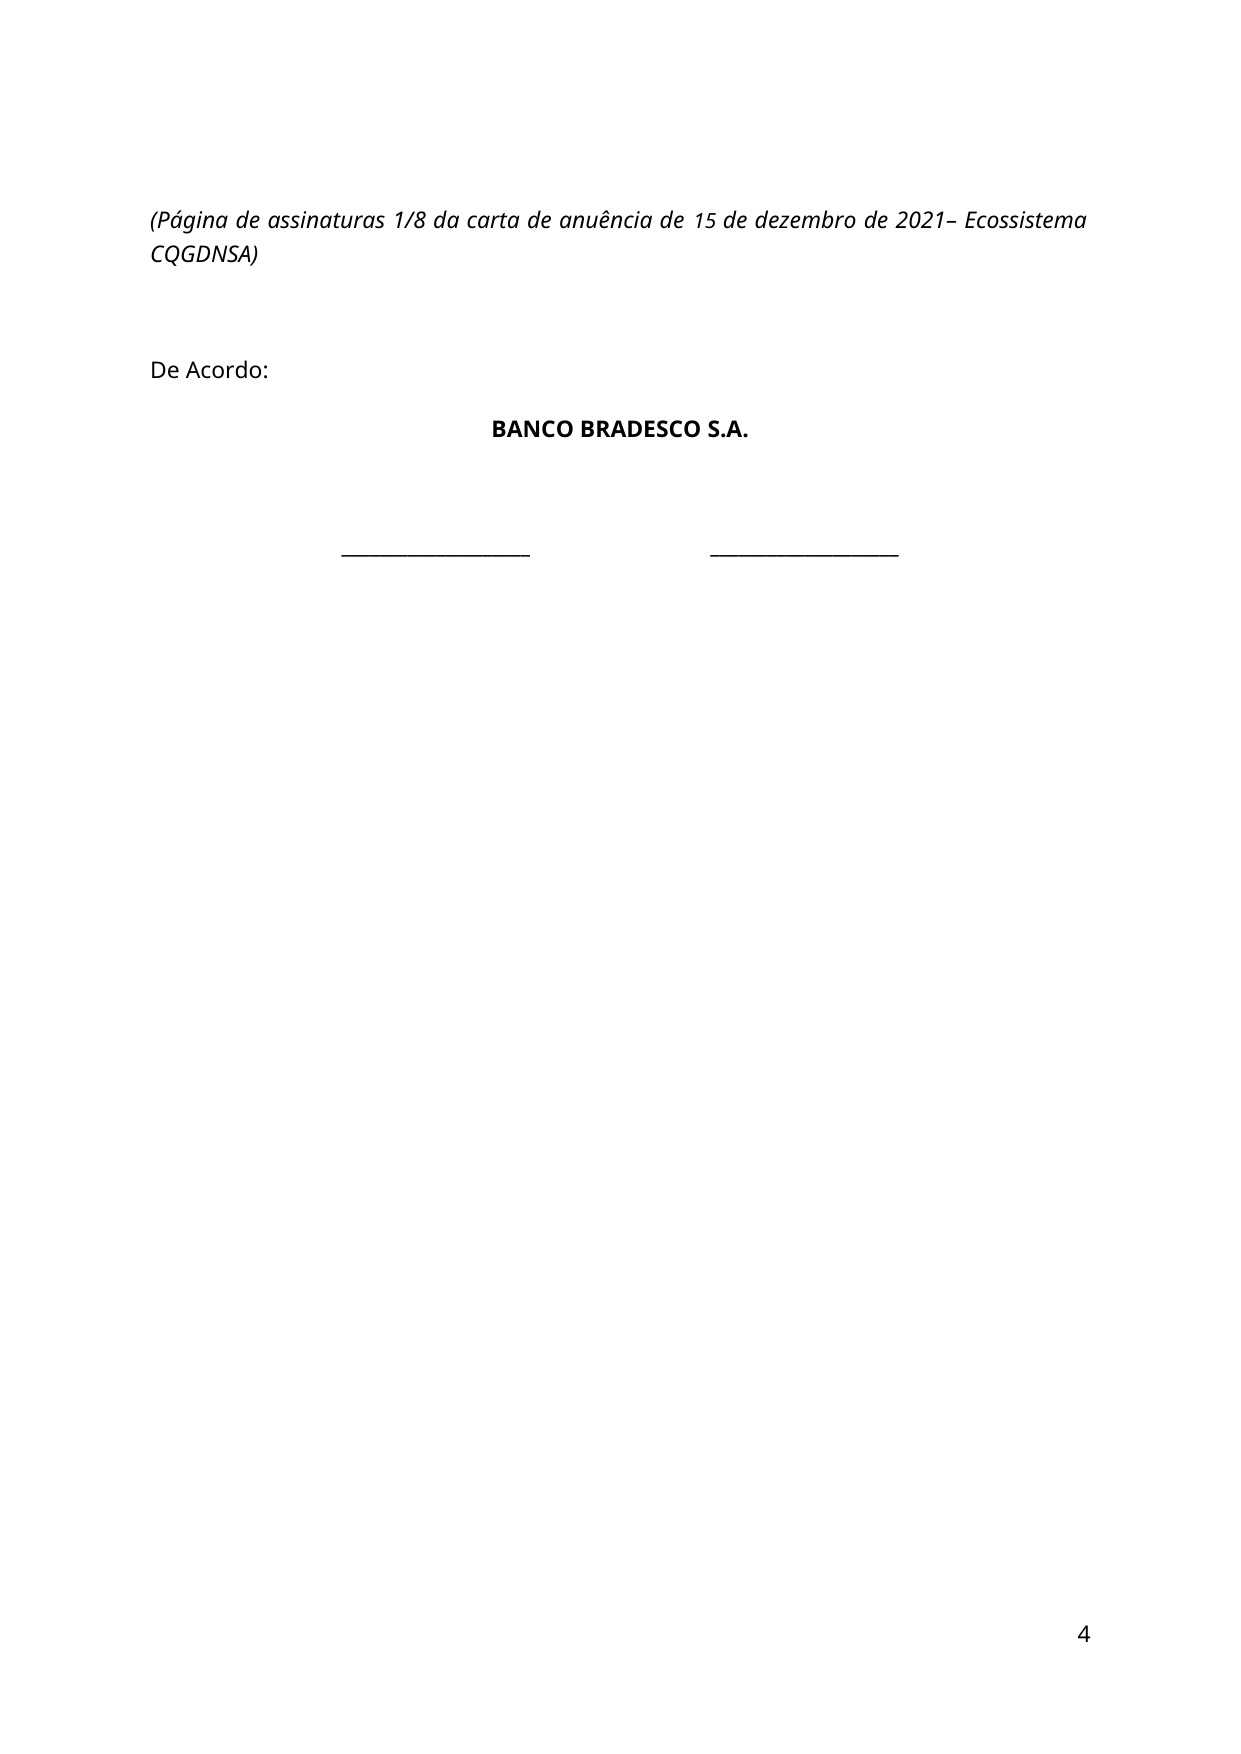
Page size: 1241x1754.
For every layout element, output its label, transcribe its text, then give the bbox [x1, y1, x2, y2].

text ____________________ ____________________ [150, 527, 1090, 561]
text (Página de assinaturas 1/8 da carta de anuência de 15 de dezembro de 2021– Ecossistema CQGDNSA) [150, 202, 1090, 269]
text De Acordo: [150, 352, 1090, 386]
text BANCO BRADESCO S.A. [150, 411, 1090, 444]
